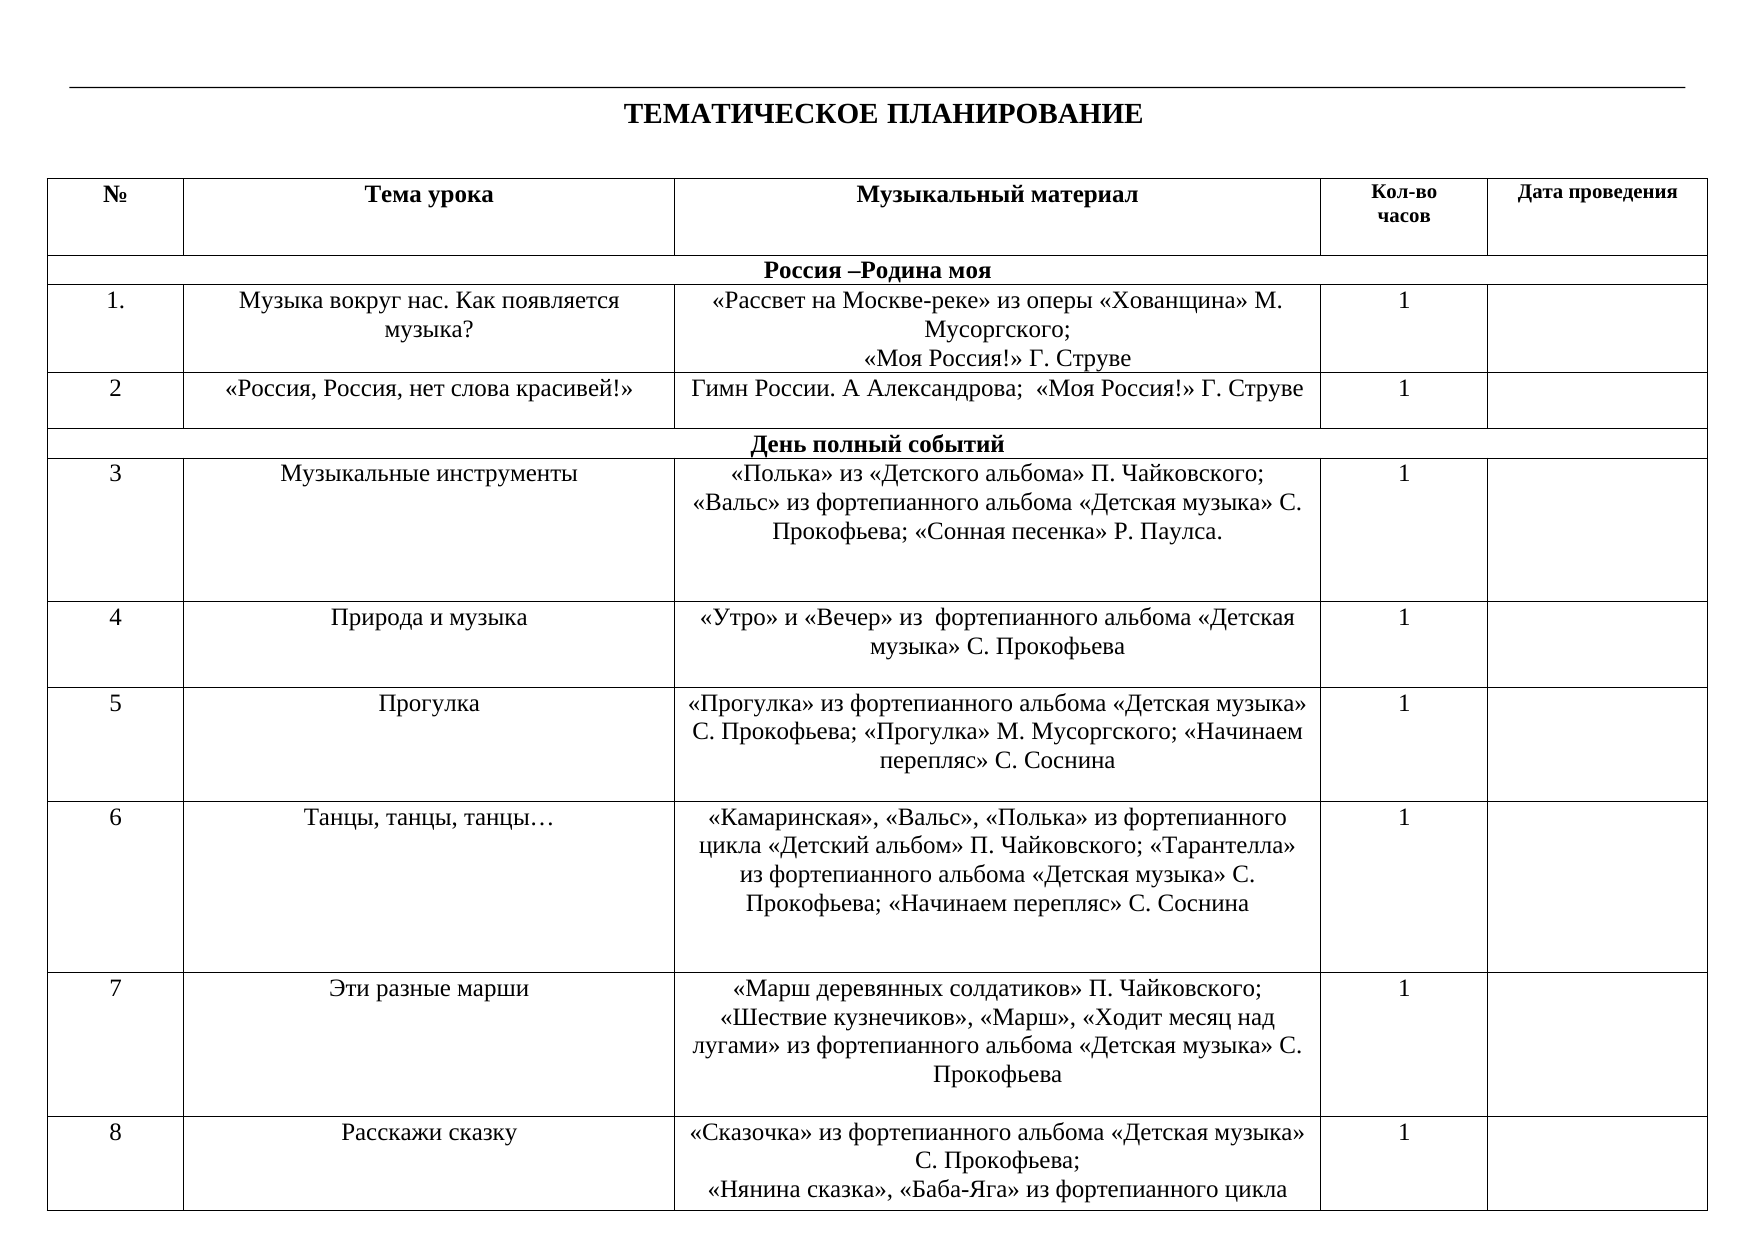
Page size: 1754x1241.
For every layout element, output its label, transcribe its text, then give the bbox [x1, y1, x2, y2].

table_cell [1488, 285, 1707, 372]
table_cell 7 [48, 973, 183, 1116]
table_cell Расскажи сказку [184, 1117, 674, 1210]
table_cell 1 [1321, 373, 1487, 428]
table_cell «Полька» из «Детского альбома» П. Чайковского; «Вальс» из фортепианного альбома «Детская музыка» С. Прокофьева; «Сонная песенка» Р. Паулса. [675, 459, 1320, 601]
table_cell Танцы, танцы, танцы… [184, 802, 674, 972]
table_cell 1. [48, 285, 183, 372]
table_cell 5 [48, 688, 183, 801]
table_header № [48, 179, 183, 254]
table_cell Прогулка [184, 688, 674, 801]
table_header Музыкальный материал [675, 179, 1320, 254]
table_cell Природа и музыка [184, 602, 674, 687]
text ТЕМАТИЧЕСКОЕ ПЛАНИРОВАНИЕ [69, 58, 1698, 130]
table_cell 1 [1321, 802, 1487, 972]
table_header Тема урока [184, 179, 674, 254]
table_cell [1488, 373, 1707, 428]
table_cell «Рассвет на Москве-реке» из оперы «Хованщина» М. Мусоргского; «Моя Россия!» Г. Струве [675, 285, 1320, 372]
table_cell [1488, 602, 1707, 687]
table_cell «Россия, Россия, нет слова красивей!» [184, 373, 674, 428]
table_header Кол-во часов [1321, 179, 1487, 254]
table_cell 1 [1321, 285, 1487, 372]
table_cell 1 [1321, 602, 1487, 687]
table_header Дата проведения [1488, 179, 1707, 254]
table_cell Эти разные марши [184, 973, 674, 1116]
table_cell Россия –Родина моя [48, 256, 1707, 284]
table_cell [675, 1117, 1320, 1210]
table_cell 1 [1321, 973, 1487, 1116]
table_cell [1488, 973, 1707, 1116]
table_cell [1488, 459, 1707, 601]
table_cell [1488, 688, 1707, 801]
table_cell [1488, 802, 1707, 972]
table_cell «Утро» и «Вечер» из фортепианного альбома «Детская музыка» С. Прокофьева [675, 602, 1320, 687]
table_cell «Прогулка» из фортепианного альбома «Детская музыка» С. Прокофьева; «Прогулка» М. Мусоргского; «Начинаем перепляс» С. Соснина [675, 688, 1320, 801]
table_cell 8 [48, 1117, 183, 1210]
table_cell 2 [48, 373, 183, 428]
table_cell 1 [1321, 1117, 1487, 1210]
table_cell 1 [1321, 688, 1487, 801]
table_cell Музыкальные инструменты [184, 459, 674, 601]
table_cell «Марш деревянных солдатиков» П. Чайковского; «Шествие кузнечиков», «Марш», «Ходит месяц над лугами» из фортепианного альбома «Детская музыка» С. Прокофьева [675, 973, 1320, 1116]
table_cell Музыка вокруг нас. Как появляется музыка? [184, 285, 674, 372]
table_cell 1 [1321, 459, 1487, 601]
table_cell «Камаринская», «Вальс», «Полька» из фортепианного цикла «Детский альбом» П. Чайковского; «Тарантелла» из фортепианного альбома «Детская музыка» С. Прокофьева; «Начинаем перепляс» С. Соснина [675, 802, 1320, 972]
table_cell День полный событий [48, 429, 1707, 457]
table_cell Гимн России. А Александрова; «Моя Россия!» Г. Струве [675, 373, 1320, 428]
table_cell 4 [48, 602, 183, 687]
table_cell 3 [48, 459, 183, 601]
table_cell 6 [48, 802, 183, 972]
table_cell [1488, 1117, 1707, 1210]
